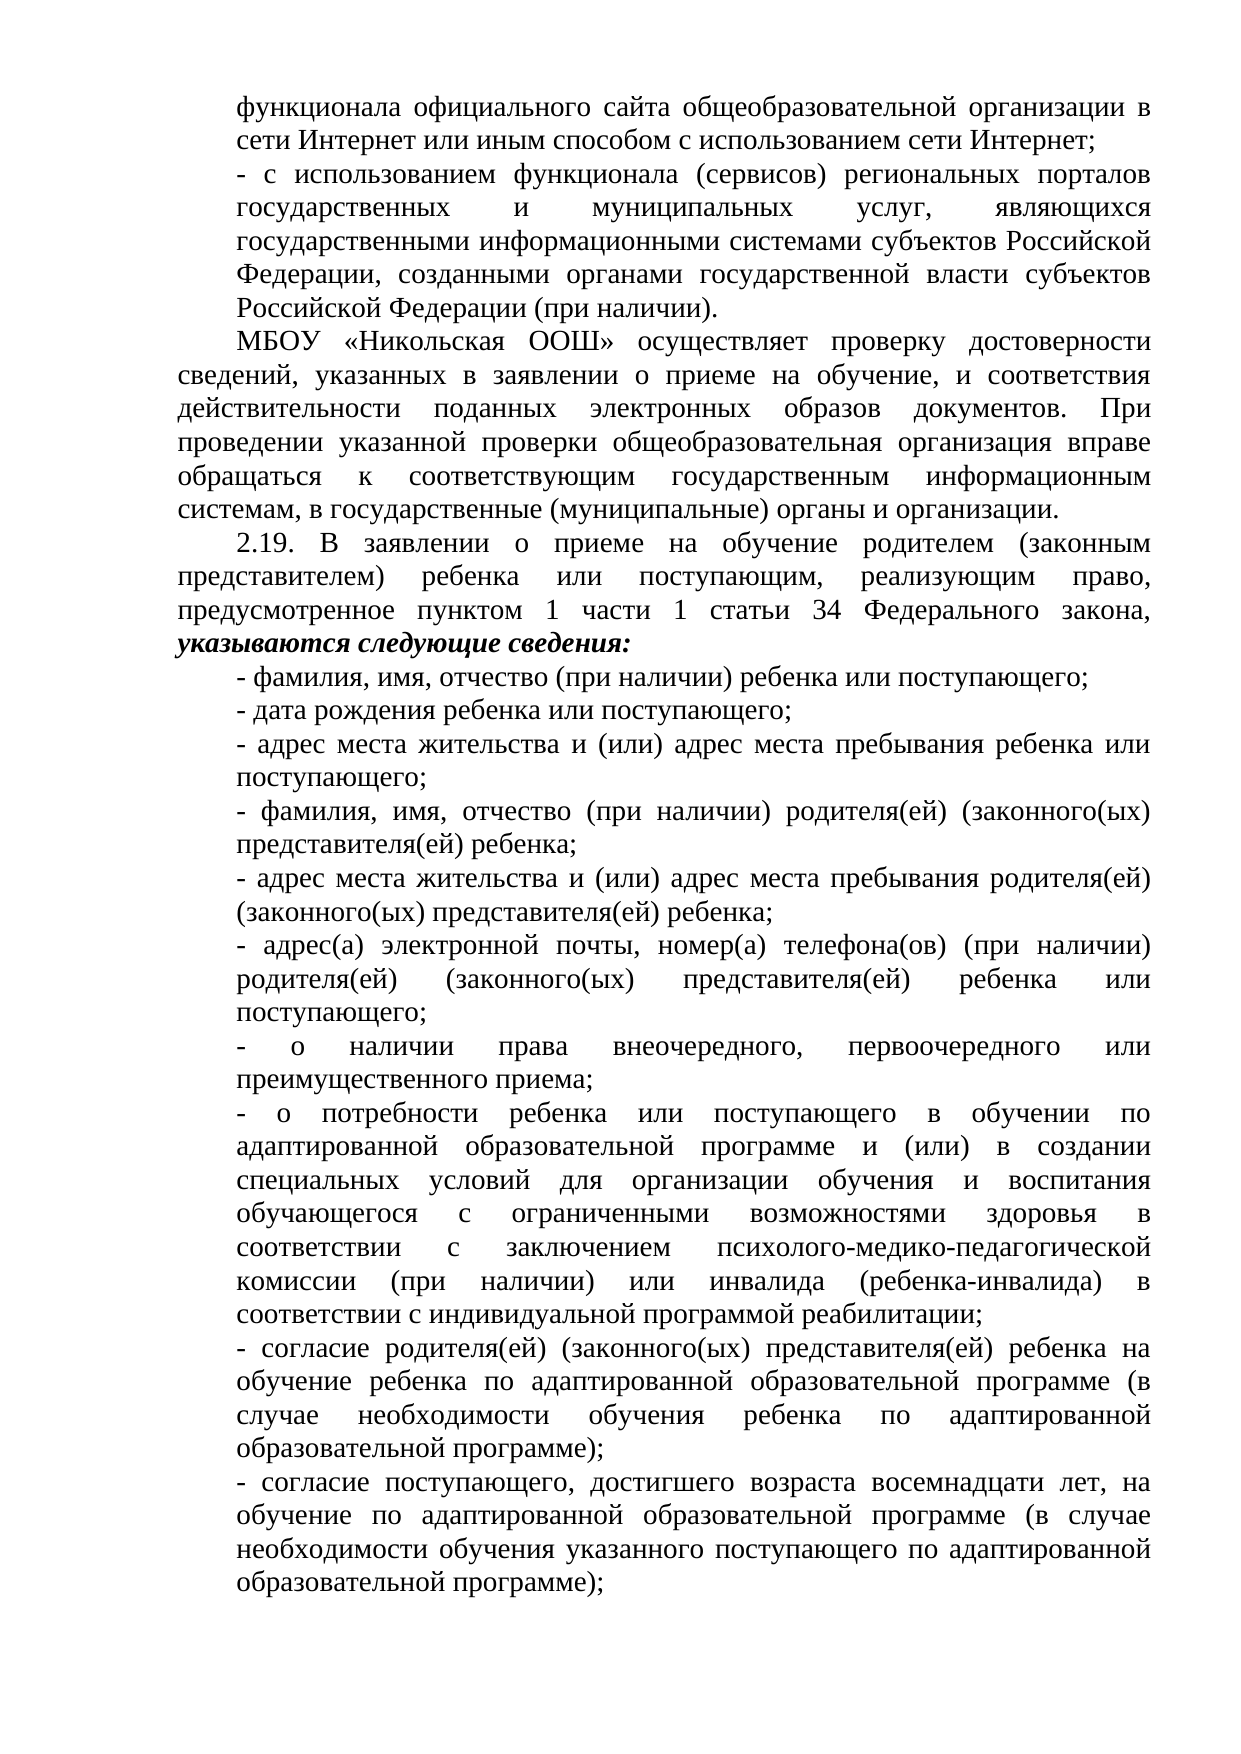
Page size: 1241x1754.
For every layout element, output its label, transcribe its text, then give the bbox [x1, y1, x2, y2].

text - фамилия, имя, отчество (при наличии) ребенка или поступающего; [177, 659, 1152, 692]
text - адрес места жительства и (или) адрес места пребывания ребенка или поступающего; [236, 726, 1152, 793]
text - адрес места жительства и (или) адрес места пребывания родителя(ей) (законного(ых) представителя(ей) ребенка; [236, 860, 1152, 927]
text - о потребности ребенка или поступающего в обучении по адаптированной образовательной программе и (или) в создании специальных условий для организации обучения и воспитания обучающегося с ограниченными возможностями здоровья в соответствии с заключением психолого-медико-педагогической комиссии (при наличии) или инвалида (ребенка-инвалида) в соответствии с индивидуальной программой реабилитации; [236, 1095, 1152, 1330]
text МБОУ «Никольская ООШ» осуществляет проверку достоверности сведений, указанных в заявлении о приеме на обучение, и соответствия действительности поданных электронных образов документов. При проведении указанной проверки общеобразовательная организация вправе обращаться к соответствующим государственным информационным системам, в государственные (муниципальные) органы и организации. [177, 323, 1152, 525]
text - фамилия, имя, отчество (при наличии) родителя(ей) (законного(ых) представителя(ей) ребенка; [236, 793, 1152, 860]
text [236, 89, 1152, 156]
text - дата рождения ребенка или поступающего; [177, 692, 1152, 726]
text 2.19. В заявлении о приеме на обучение родителем (законным представителем) ребенка или поступающим, реализующим право, предусмотренное пунктом 1 части 1 статьи 34 Федерального закона, указываются следующие сведения: [177, 525, 1152, 659]
text - о наличии права внеочередного, первоочередного или преимущественного приема; [236, 1028, 1152, 1095]
text - адрес(а) электронной почты, номер(а) телефона(ов) (при наличии) родителя(ей) (законного(ых) представителя(ей) ребенка или поступающего; [236, 927, 1152, 1028]
text - согласие поступающего, достигшего возраста восемнадцати лет, на обучение по адаптированной образовательной программе (в случае необходимости обучения указанного поступающего по адаптированной образовательной программе); [236, 1464, 1152, 1598]
text - с использованием функционала (сервисов) региональных порталов государственных и муниципальных услуг, являющихся государственными информационными системами субъектов Российской Федерации, созданными органами государственной власти субъектов Российской Федерации (при наличии). [236, 156, 1152, 323]
text - согласие родителя(ей) (законного(ых) представителя(ей) ребенка на обучение ребенка по адаптированной образовательной программе (в случае необходимости обучения ребенка по адаптированной образовательной программе); [236, 1330, 1152, 1464]
